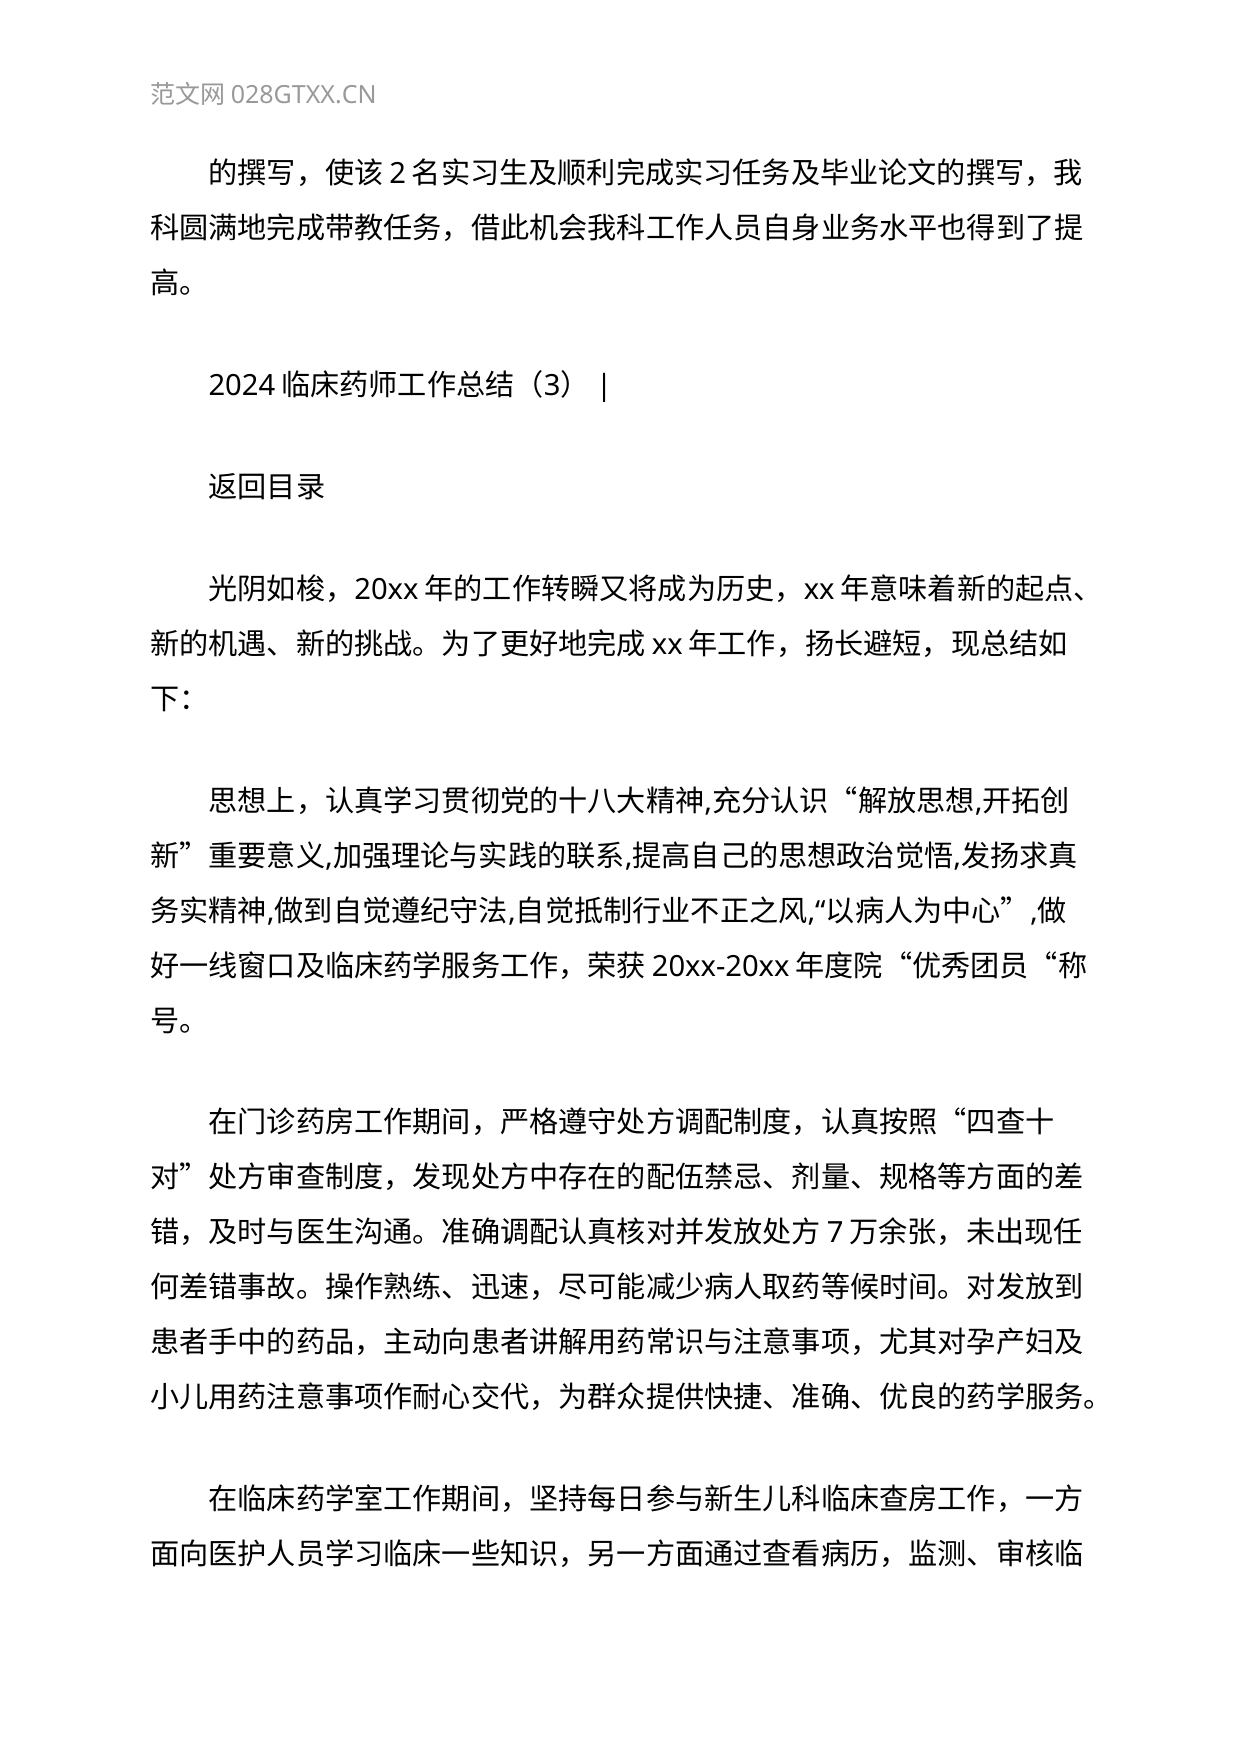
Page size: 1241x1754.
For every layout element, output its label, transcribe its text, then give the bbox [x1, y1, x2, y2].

text 思想上，认真学习贯彻党的十八大精神,充分认识“解放思想,开拓创新”重要意义,加强理论与实践的联系,提高自己的思想政治觉悟,发扬求真务实精神,做到自觉遵纪守法,自觉抵制行业不正之风,“以病人为中心”,做好一线窗口及临床药学服务工作，荣获20xx-20xx年度院“优秀团员“称号。 [150, 777, 1090, 1039]
text 2024临床药师工作总结（3） | [150, 362, 1090, 404]
text 返回目录 [150, 464, 1090, 506]
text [150, 1475, 1090, 1572]
text 光阴如梭，20xx年的工作转瞬又将成为历史，xx年意味着新的起点、新的机遇、新的挑战。为了更好地完成xx年工作，扬长避短，现总结如下： [150, 565, 1090, 718]
text 的撰写，使该2名实习生及顺利完成实习任务及毕业论文的撰写，我科圆满地完成带教任务，借此机会我科工作人员自身业务水平也得到了提高。 [150, 150, 1090, 302]
text 在门诊药房工作期间，严格遵守处方调配制度，认真按照“四查十对”处方审查制度，发现处方中存在的配伍禁忌、剂量、规格等方面的差错，及时与医生沟通。准确调配认真核对并发放处方7万余张，未出现任何差错事故。操作熟练、迅速，尽可能减少病人取药等候时间。对发放到患者手中的药品，主动向患者讲解用药常识与注意事项，尤其对孕产妇及小儿用药注意事项作耐心交代，为群众提供快捷、准确、优良的药学服务。 [150, 1099, 1090, 1416]
